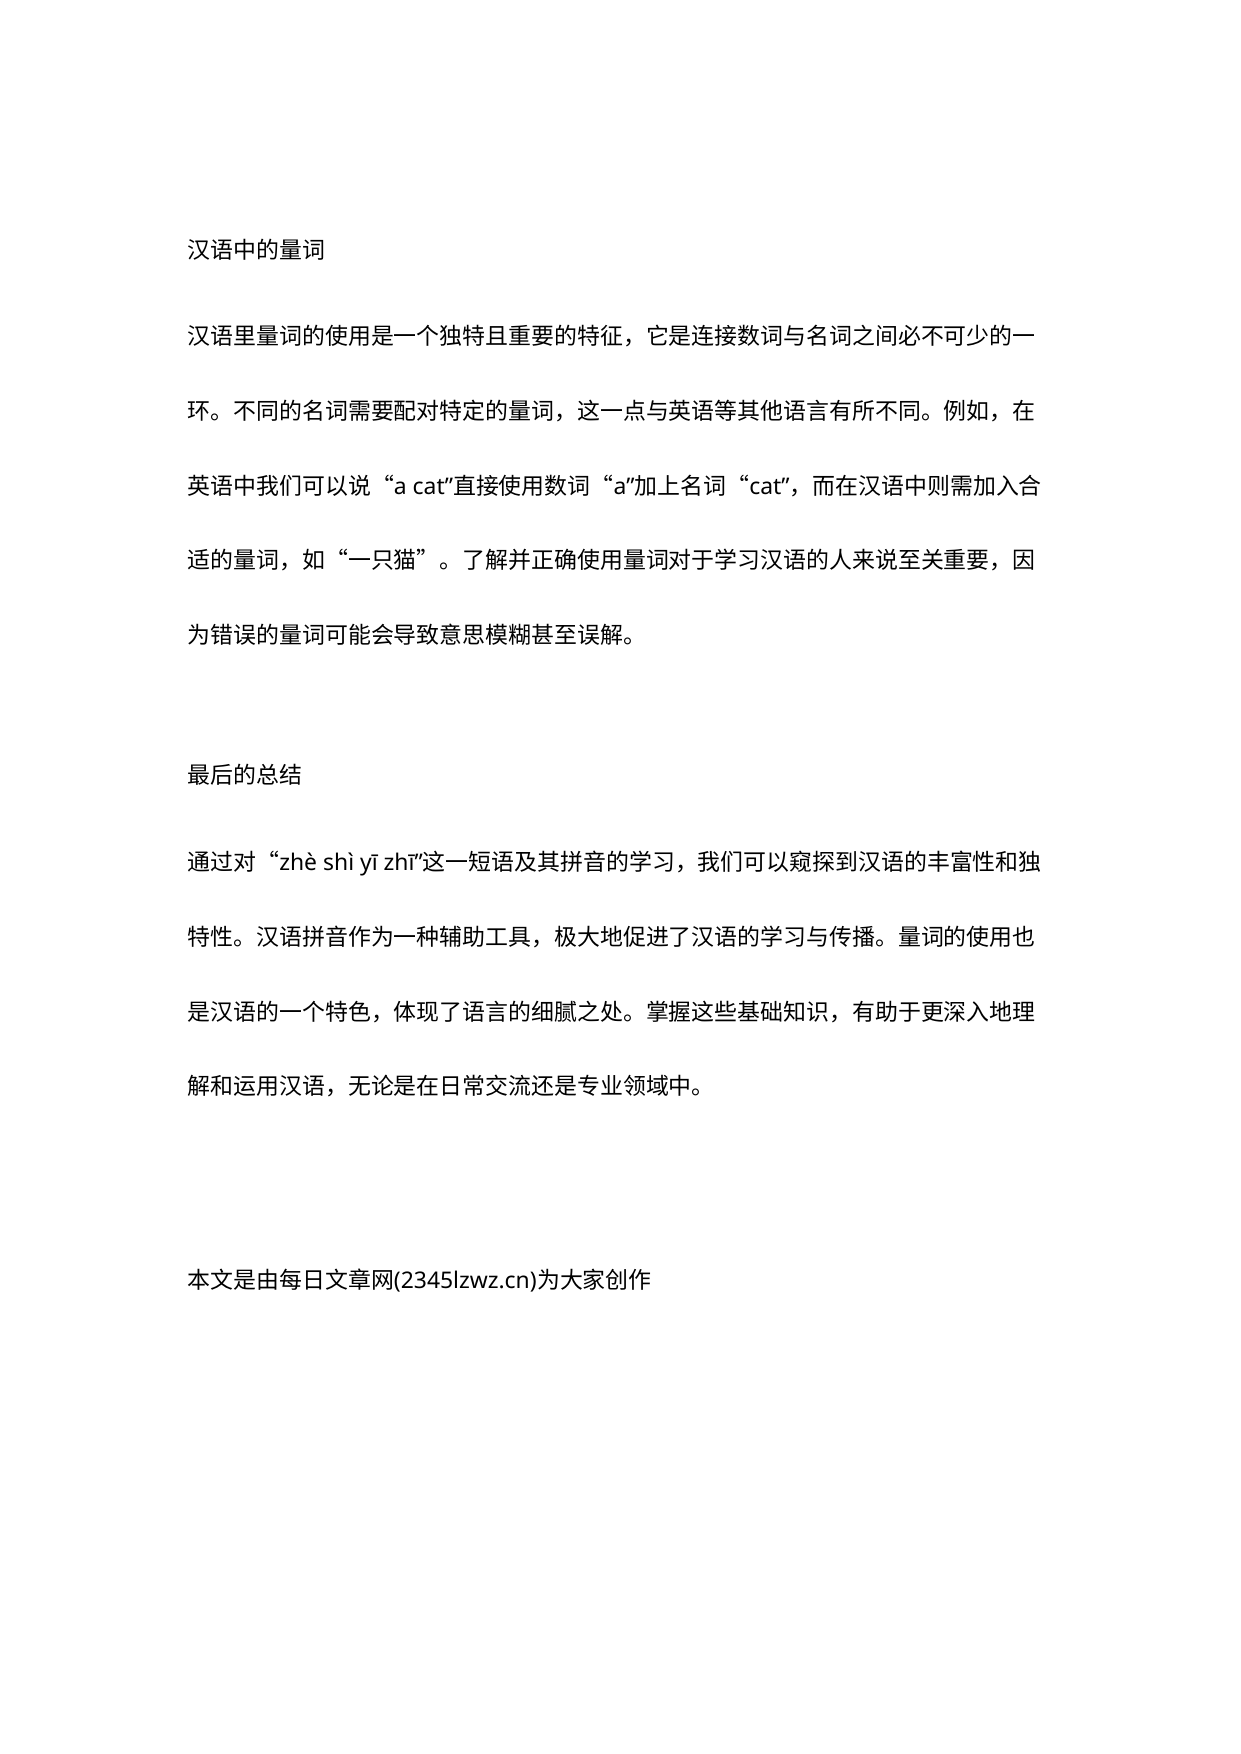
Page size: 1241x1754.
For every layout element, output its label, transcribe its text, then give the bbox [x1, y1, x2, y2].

text 通过对“zhè shì yī zhī”这一短语及其拼音的学习，我们可以窥探到汉语的丰富性和独特性。汉语拼音作为一种辅助工具，极大地促进了汉语的学习与传播。量词的使用也是汉语的一个特色，体现了语言的细腻之处。掌握这些基础知识，有助于更深入地理解和运用汉语，无论是在日常交流还是专业领域中。 [187, 828, 1053, 1117]
text 最后的总结 [187, 742, 1053, 807]
text 汉语里量词的使用是一个独特且重要的特征，它是连接数词与名词之间必不可少的一环。不同的名词需要配对特定的量词，这一点与英语等其他语言有所不同。例如，在英语中我们可以说“a cat”直接使用数词“a”加上名词“cat”，而在汉语中则需加入合适的量词，如“一只猫”。了解并正确使用量词对于学习汉语的人来说至关重要，因为错误的量词可能会导致意思模糊甚至误解。 [187, 302, 1053, 666]
text 汉语中的量词 [187, 216, 1053, 281]
text 本文是由每日文章网(2345lzwz.cn)为大家创作 [187, 1246, 1053, 1311]
